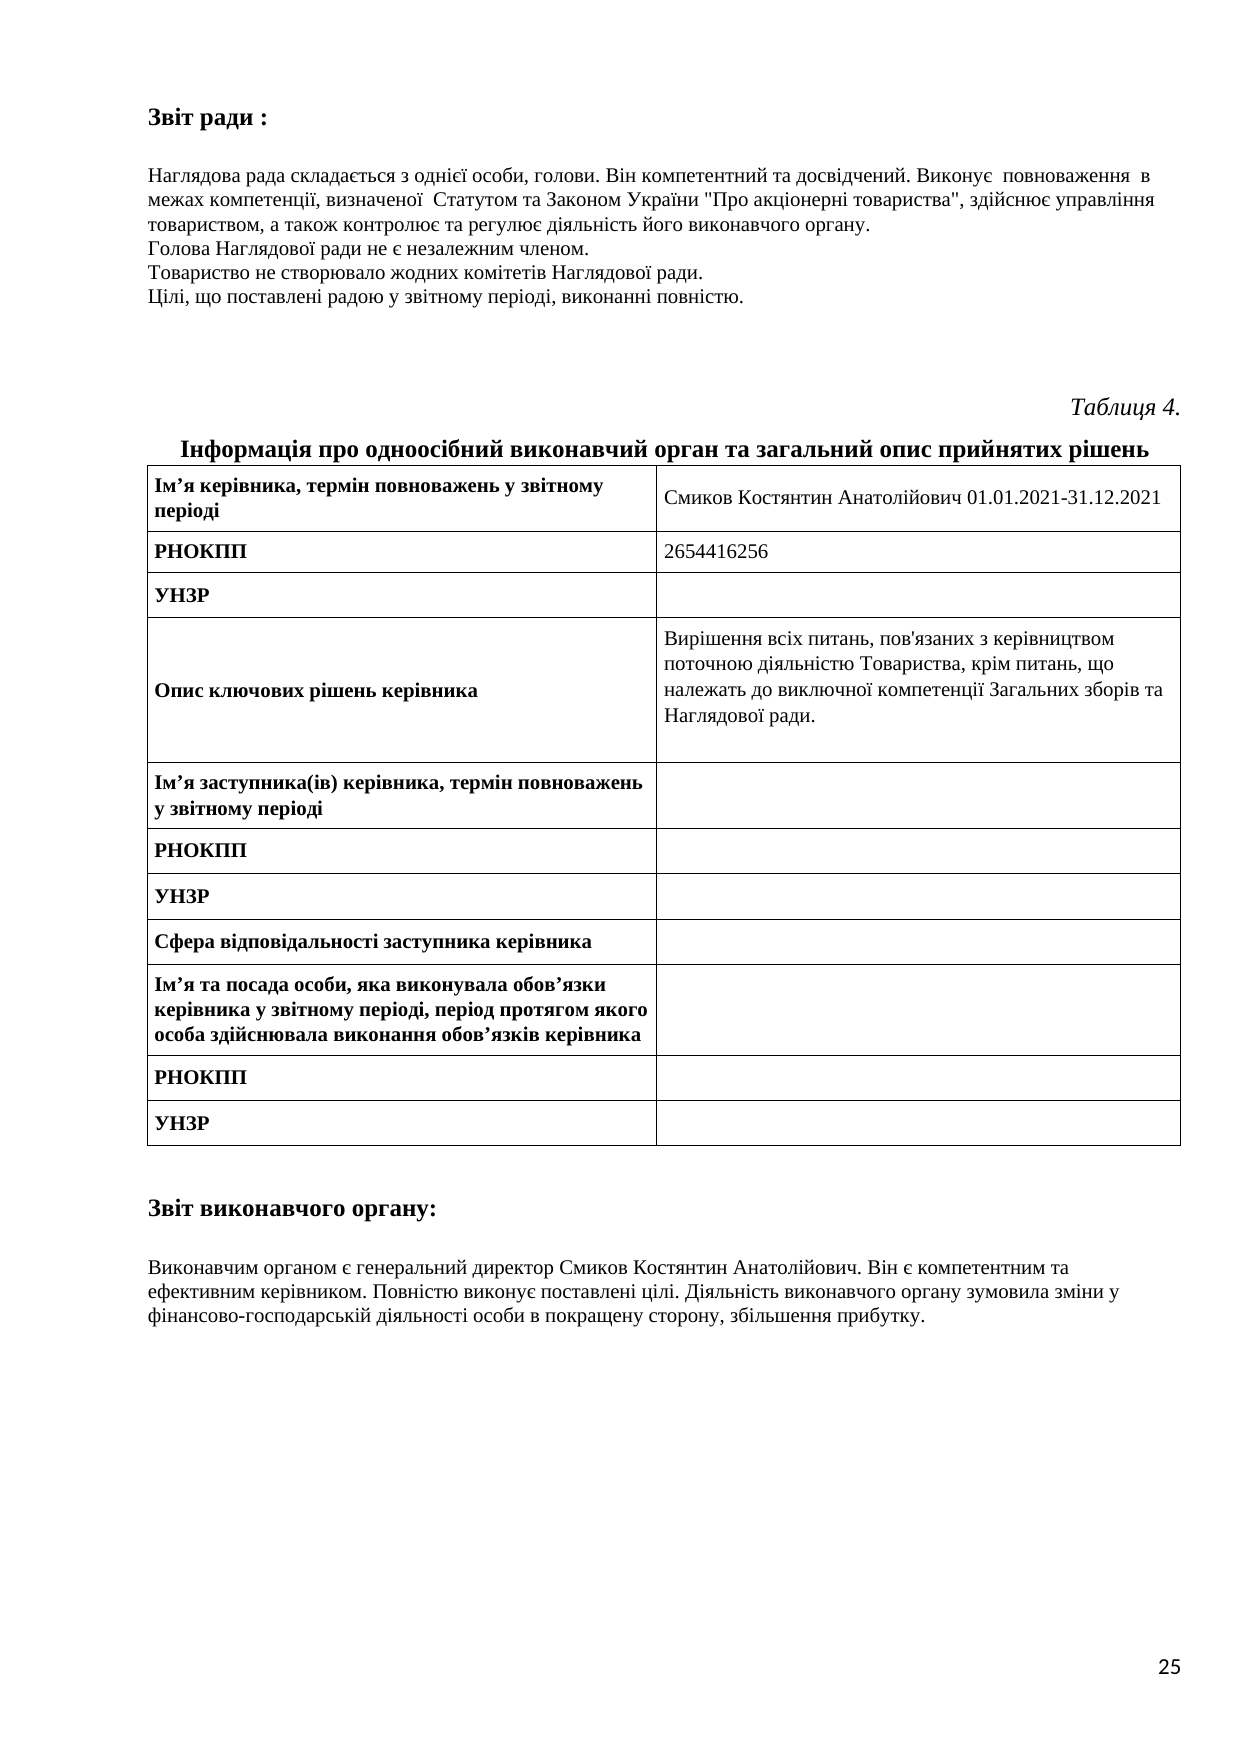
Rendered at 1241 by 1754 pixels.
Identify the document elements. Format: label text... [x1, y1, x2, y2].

table_cell РНОКПП [148, 829, 656, 873]
table_cell УНЗР [148, 573, 656, 617]
text Голова Наглядової ради не є незалежним членом. [148, 236, 1181, 259]
text Цілі, що поставлені радою у звітному періоді, виконанні повністю. [148, 284, 1181, 308]
table_header Смиков Костянтин Анатолійович 01.01.2021-31.12.2021 [657, 466, 1180, 531]
table_cell [657, 965, 1180, 1055]
table_cell УНЗР [148, 874, 656, 918]
table_cell [657, 874, 1180, 918]
text Звіт виконавчого органу: [148, 1193, 1181, 1222]
table_cell [657, 763, 1180, 828]
text Виконавчим органом є генеральний директор Смиков Костянтин Анатолійович. Він є компетентним та ефективним керівником. Повністю виконує поставлені цілі. Діяльність виконавчого органу зумовила зміни у фінансово-­господарській діяльності особи в покращену сторону, збільшення прибутку. [148, 1255, 1181, 1327]
table_cell [657, 1101, 1180, 1145]
text Наглядова рада складається з однієї особи, голови. Він компетентний та досвідчений. Виконує повноваження в межах компетенції, визначеної Статутом та Законом України "Про акціонерні товариства", здійснює управління товариством, а також контролює та регулює діяльність його виконавчого органу. [148, 163, 1181, 236]
table_cell РНОКПП [148, 532, 656, 572]
table_header Ім’я керівника, термін повноважень у звітному періоді [148, 466, 656, 531]
text Звіт ради : [148, 102, 1181, 131]
text Інформація про одноосібний виконавчий орган та загальний опис прийнятих рішень [148, 434, 1181, 463]
table_cell [657, 573, 1180, 617]
table_cell РНОКПП [148, 1056, 656, 1100]
table_cell Вирішення всіх питань, пов'язаних з керівництвом поточною діяльністю Товариства, крім питань, що належать до виключної компетенції Загальних зборів та Наглядової ради. [657, 618, 1180, 762]
table_cell [657, 1056, 1180, 1100]
table_cell Опис ключових рішень керівника [148, 618, 656, 762]
table_cell 2654416256 [657, 532, 1180, 572]
table_cell Ім’я заступника(ів) керівника, термін повноважень у звітному періоді [148, 763, 656, 828]
text Товариство не створювало жодних комітетів Наглядової ради. [148, 259, 1181, 284]
table_cell Ім’я та посада особи, яка виконувала обов’язки керівника у звітному періоді, період протягом якого особа здійснювала виконання обов’язків керівника [148, 965, 656, 1055]
table_cell УНЗР [148, 1101, 656, 1145]
table_cell [657, 829, 1180, 873]
table_cell Сфера відповідальності заступника керівника [148, 920, 656, 964]
table_cell [657, 920, 1180, 964]
text Таблиця 4. [148, 392, 1181, 420]
